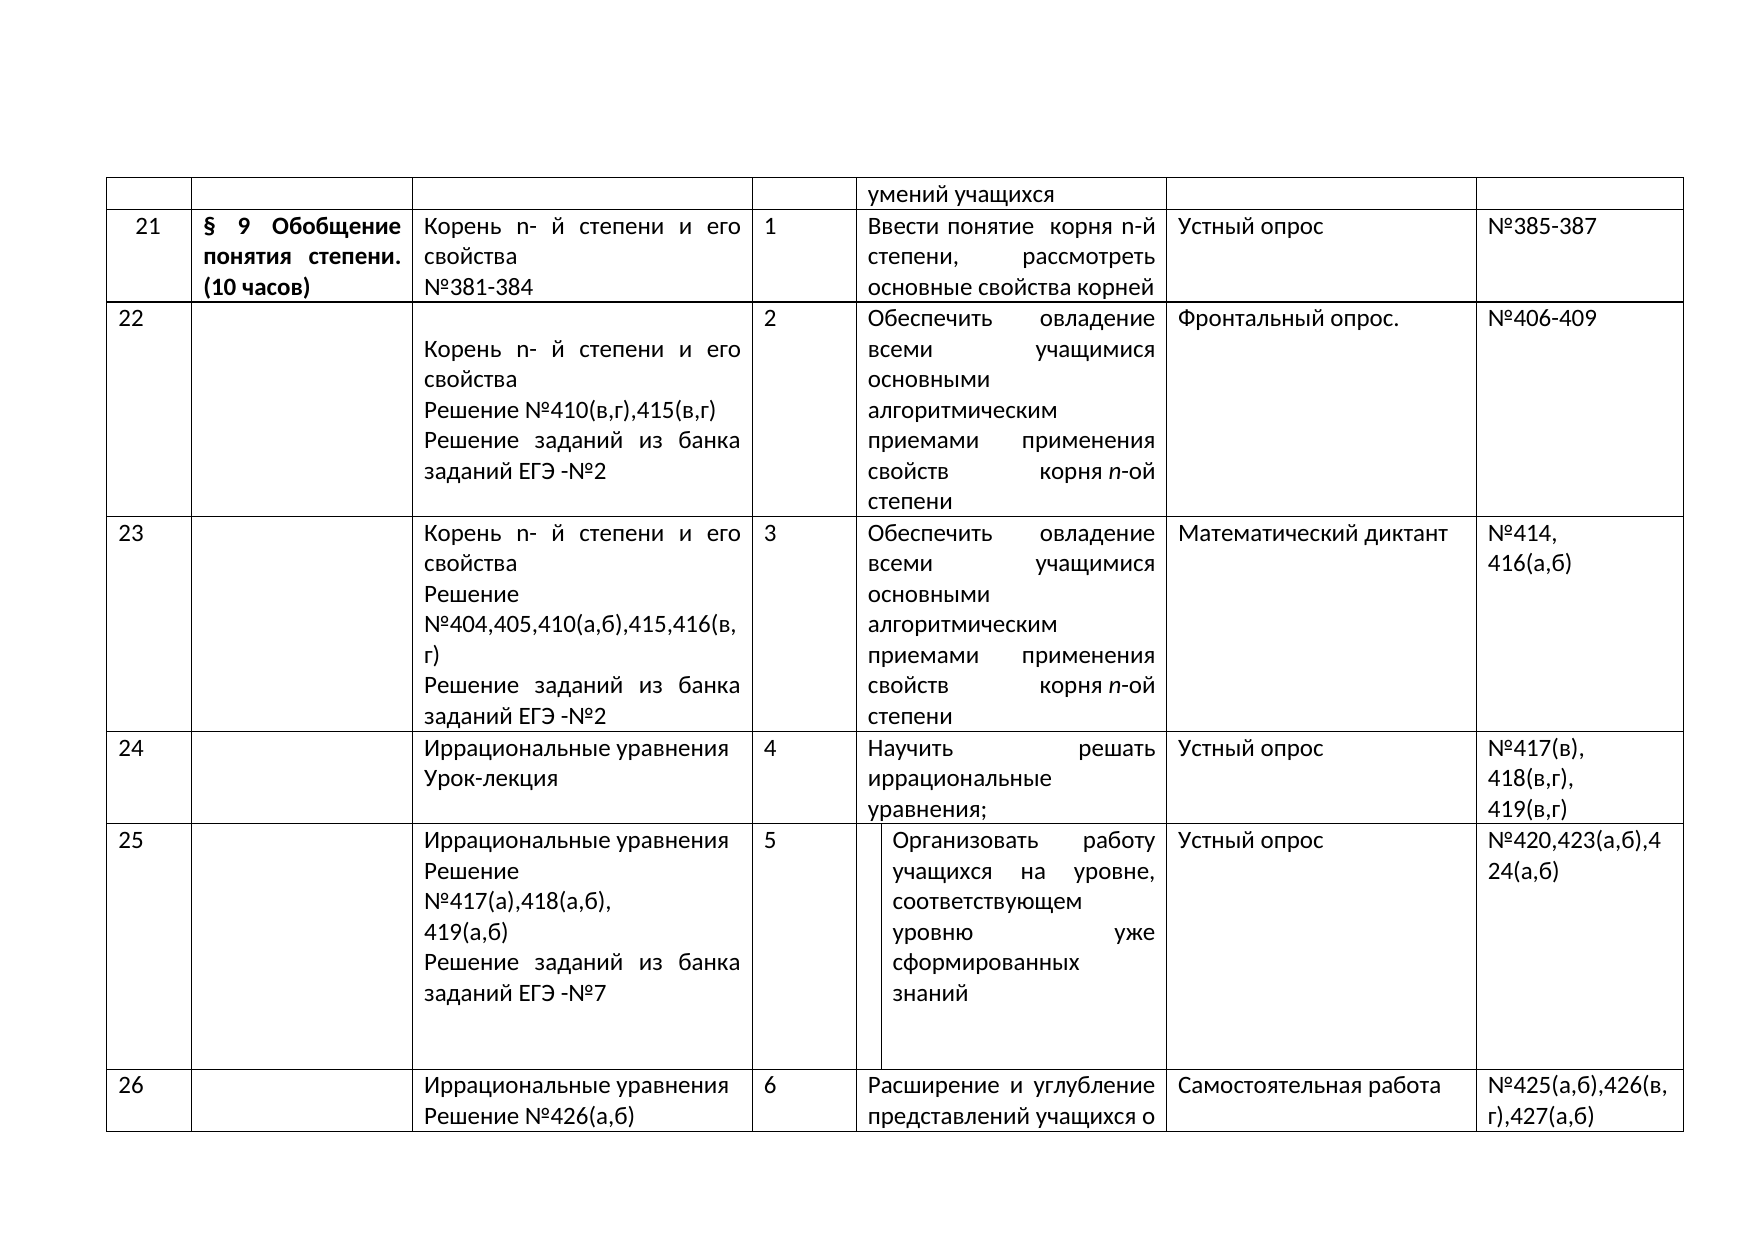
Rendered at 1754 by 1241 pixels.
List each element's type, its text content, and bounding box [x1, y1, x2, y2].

table_cell №414, 416(а,б) [1477, 517, 1683, 731]
table_cell 25 [107, 824, 191, 1068]
table_cell 3 [753, 517, 856, 731]
table_cell Ввести понятие корня n-й степени, рассмотреть основные свойства корней [857, 210, 1166, 301]
table_cell [857, 824, 881, 1068]
table_cell 23 [107, 517, 191, 731]
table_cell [1167, 178, 1476, 209]
table_cell №420,423(а,б),424(а,б) [1477, 824, 1683, 1068]
table_cell § 9 Обобщение понятия степени. (10 часов) [192, 210, 412, 301]
table_cell 22 [107, 303, 191, 516]
table_cell Корень n- й степени и его свойства №381-384 [413, 210, 752, 301]
table_cell 6 [753, 1070, 856, 1131]
table_cell Математический диктант [1167, 517, 1476, 731]
table_cell Научить решать иррациональные уравнения; [857, 732, 1166, 823]
table_cell [192, 732, 412, 823]
table_cell №417(в), 418(в,г), 419(в,г) [1477, 732, 1683, 823]
table_cell [192, 1070, 412, 1131]
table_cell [857, 178, 1166, 209]
table_cell 2 [753, 303, 856, 516]
table_cell [192, 178, 412, 209]
table_cell Иррациональные уравнения Решение №417(а),418(а,б), 419(а,б) Решение заданий из банка заданий ЕГЭ -№7 [413, 824, 752, 1068]
table_cell 4 [753, 732, 856, 823]
table_cell Устный опрос [1167, 824, 1476, 1068]
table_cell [1477, 1070, 1683, 1131]
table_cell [1167, 1070, 1476, 1131]
table_cell 21 [107, 210, 191, 301]
table_cell №385-387 [1477, 210, 1683, 301]
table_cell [413, 178, 752, 209]
table_cell Иррациональные уравнения Урок-лекция [413, 732, 752, 823]
table_cell [192, 517, 412, 731]
table_cell 1 [753, 210, 856, 301]
table_cell Корень n- й степени и его свойства Решение №410(в,г),415(в,г) Решение заданий из банка заданий ЕГЭ -№2 [413, 303, 752, 516]
table_cell Фронтальный опрос. [1167, 303, 1476, 516]
table_cell [192, 824, 412, 1068]
table_cell Корень n- й степени и его свойства Решение №404,405,410(а,б),415,416(в,г) Решение заданий из банка заданий ЕГЭ -№2 [413, 517, 752, 731]
table_cell [192, 303, 412, 516]
table_cell Организовать работу учащихся на уровне, соответствующем уровню уже сформированных знаний [882, 824, 1166, 1068]
table_cell [1477, 178, 1683, 209]
table_cell Обеспечить овладение всеми учащимися основными алгоритмическим приемами применения свойств корня n-ой степени [857, 303, 1166, 516]
table_cell Обеспечить овладение всеми учащимися основными алгоритмическим приемами применения свойств корня n-ой степени [857, 517, 1166, 731]
table_cell Устный опрос [1167, 732, 1476, 823]
table_cell 24 [107, 732, 191, 823]
table_cell 5 [753, 824, 856, 1068]
table_cell №406-409 [1477, 303, 1683, 516]
table_cell 9 [753, 178, 856, 209]
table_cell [857, 1070, 1166, 1131]
table_cell 20 [107, 178, 191, 209]
table_cell 26 [107, 1070, 191, 1131]
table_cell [413, 1070, 752, 1131]
table_cell Устный опрос [1167, 210, 1476, 301]
